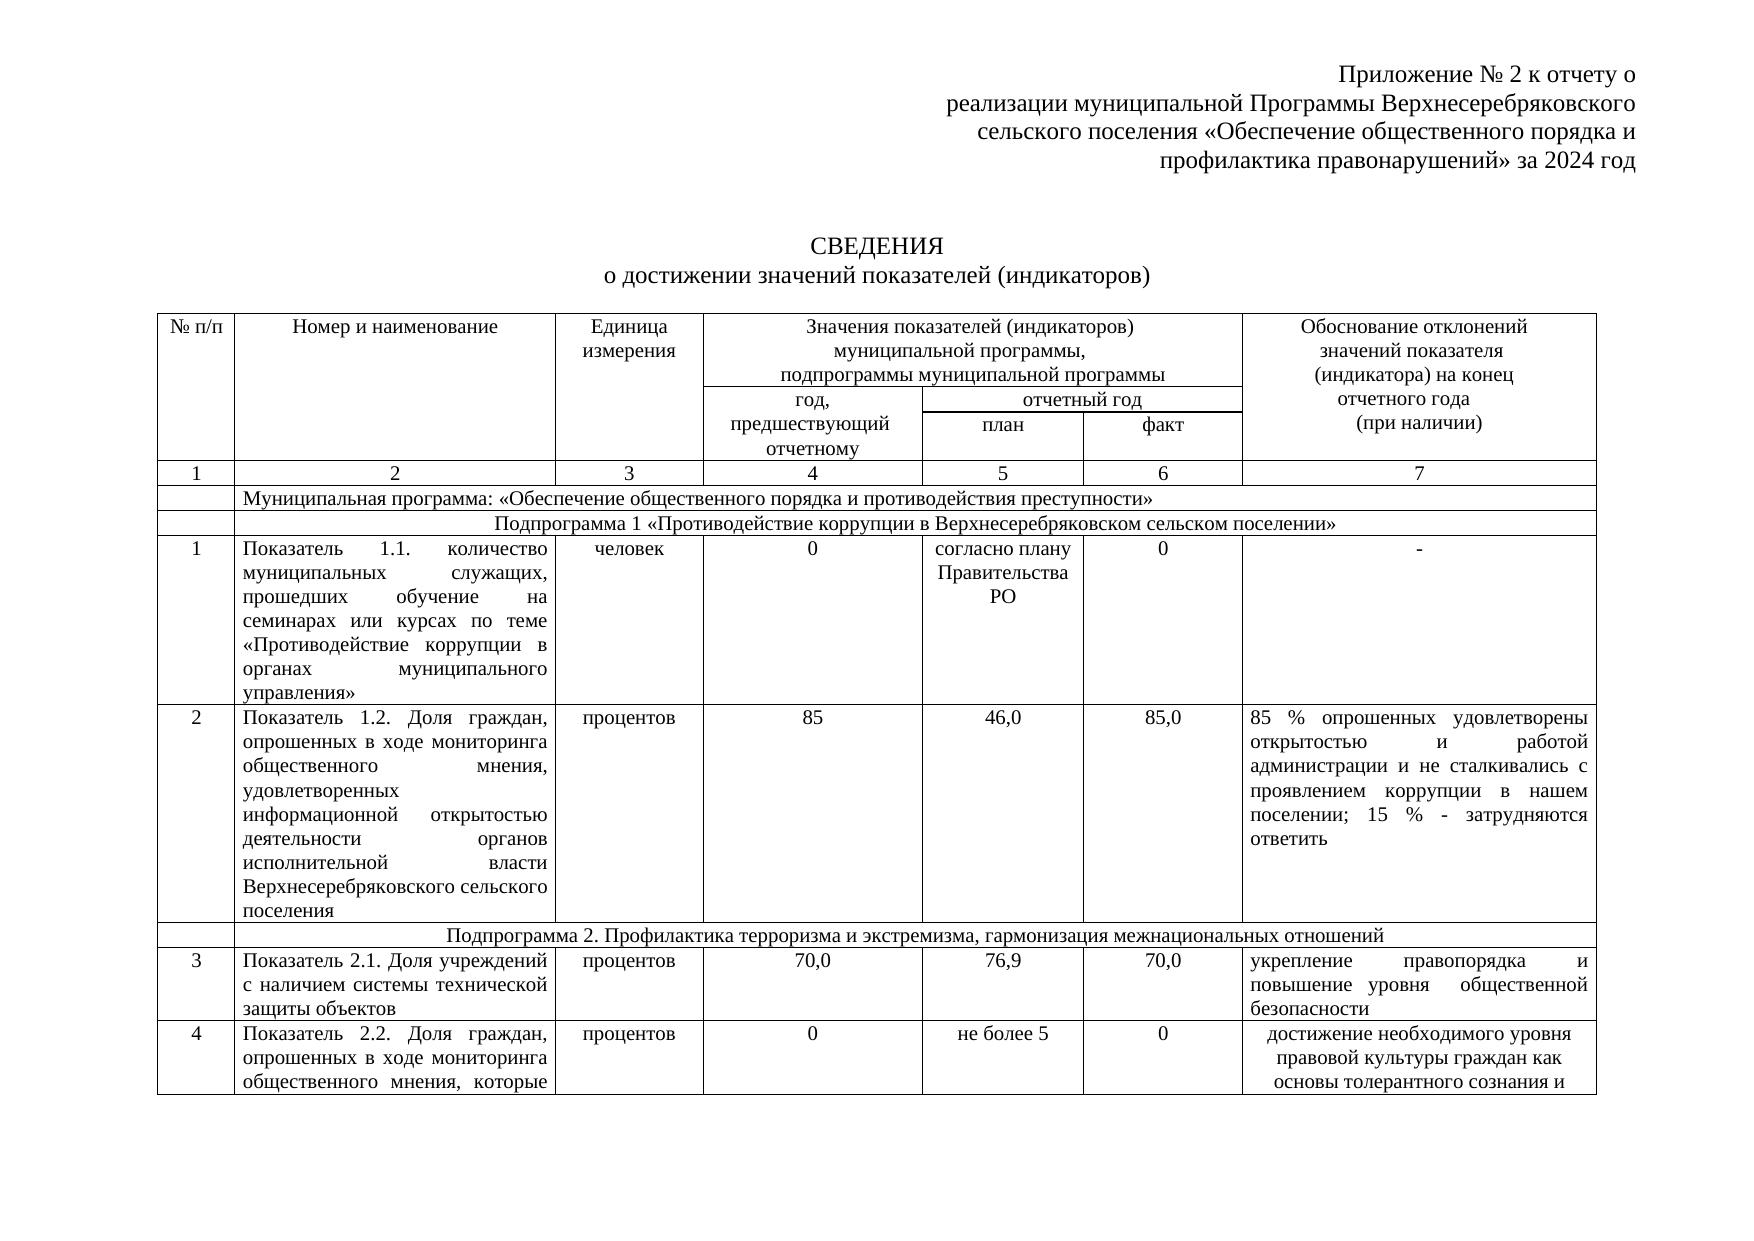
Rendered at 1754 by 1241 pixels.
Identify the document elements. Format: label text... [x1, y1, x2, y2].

table_cell [158, 486, 166, 510]
table_cell 0 [1084, 1021, 1242, 1093]
table_cell согласно плану Правительства РО [923, 536, 1083, 704]
text СВЕДЕНИЯ [118, 231, 1636, 260]
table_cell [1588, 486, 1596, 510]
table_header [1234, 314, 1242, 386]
table_cell 0 [704, 536, 922, 704]
table_cell Показатель 1.2. Доля граждан, опрошенных в ходе мониторинга общественного мнения, удовлетворенных информационной открытостью деятельности органов исполнительной власти Верхнесеребряковского сельского поселения [235, 705, 555, 922]
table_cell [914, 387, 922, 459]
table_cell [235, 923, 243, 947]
text профилактика правонарушений» за 2024 год [118, 145, 1636, 174]
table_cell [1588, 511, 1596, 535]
table_cell 3 [158, 948, 234, 1020]
table_cell не более 5 [923, 1021, 1083, 1093]
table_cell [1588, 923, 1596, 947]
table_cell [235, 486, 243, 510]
table_header Номер и наименование [235, 314, 555, 459]
table_cell 70,0 [1084, 948, 1242, 1020]
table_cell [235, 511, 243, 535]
table_header Обоснование отклонений значений показателя (индикатора) на конец отчетного года (при наличии) [1243, 314, 1596, 459]
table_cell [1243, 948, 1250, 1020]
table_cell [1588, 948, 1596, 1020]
table_cell 70,0 [704, 948, 922, 1020]
table_cell процентов [556, 948, 703, 1020]
table_cell 46,0 [923, 705, 1083, 922]
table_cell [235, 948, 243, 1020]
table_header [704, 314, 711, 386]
table_header № п/п [158, 314, 234, 459]
table_cell [227, 486, 234, 510]
table_cell план [923, 413, 1083, 459]
table_cell 1 [158, 536, 234, 704]
table_cell 2 [158, 705, 234, 922]
table_cell - [1243, 536, 1596, 704]
table_cell [227, 511, 234, 535]
table_cell процентов [556, 1021, 703, 1093]
text Приложение № 2 к отчету о [162, 59, 1636, 88]
text реализации муниципальной Программы Верхнесеребряковского [162, 88, 1636, 116]
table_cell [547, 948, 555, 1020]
table_cell 76,9 [923, 948, 1083, 1020]
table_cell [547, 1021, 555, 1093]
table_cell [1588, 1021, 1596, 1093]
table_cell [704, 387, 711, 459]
table_cell человек [556, 536, 703, 704]
text о достижении значений показателей (индикаторов) [118, 260, 1636, 289]
table_cell процентов [556, 705, 703, 922]
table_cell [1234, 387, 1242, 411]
table_header Единица измерения [556, 314, 703, 459]
table_cell 0 [1084, 536, 1242, 704]
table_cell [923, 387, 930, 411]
table_cell факт [1084, 413, 1242, 459]
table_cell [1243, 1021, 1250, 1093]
table_cell [158, 923, 166, 947]
table_cell 4 [158, 1021, 234, 1093]
text сельского поселения «Обеспечение общественного порядка и [118, 116, 1636, 145]
table_cell [158, 511, 166, 535]
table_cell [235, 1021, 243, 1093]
table_cell [227, 923, 234, 947]
table_cell Показатель 1.1. количество муниципальных служащих, прошедших обучение на семинарах или курсах по теме «Противодействие коррупции в органах муниципального управления» [235, 536, 555, 704]
table_cell 85 [704, 705, 922, 922]
table_cell 85,0 [1084, 705, 1242, 922]
table_cell 85 % опрошенных удовлетворены открытостью и работой администрации и не сталкивались с проявлением коррупции в нашем поселении; 15 % - затрудняются ответить [1243, 705, 1596, 922]
table_cell 0 [704, 1021, 922, 1093]
